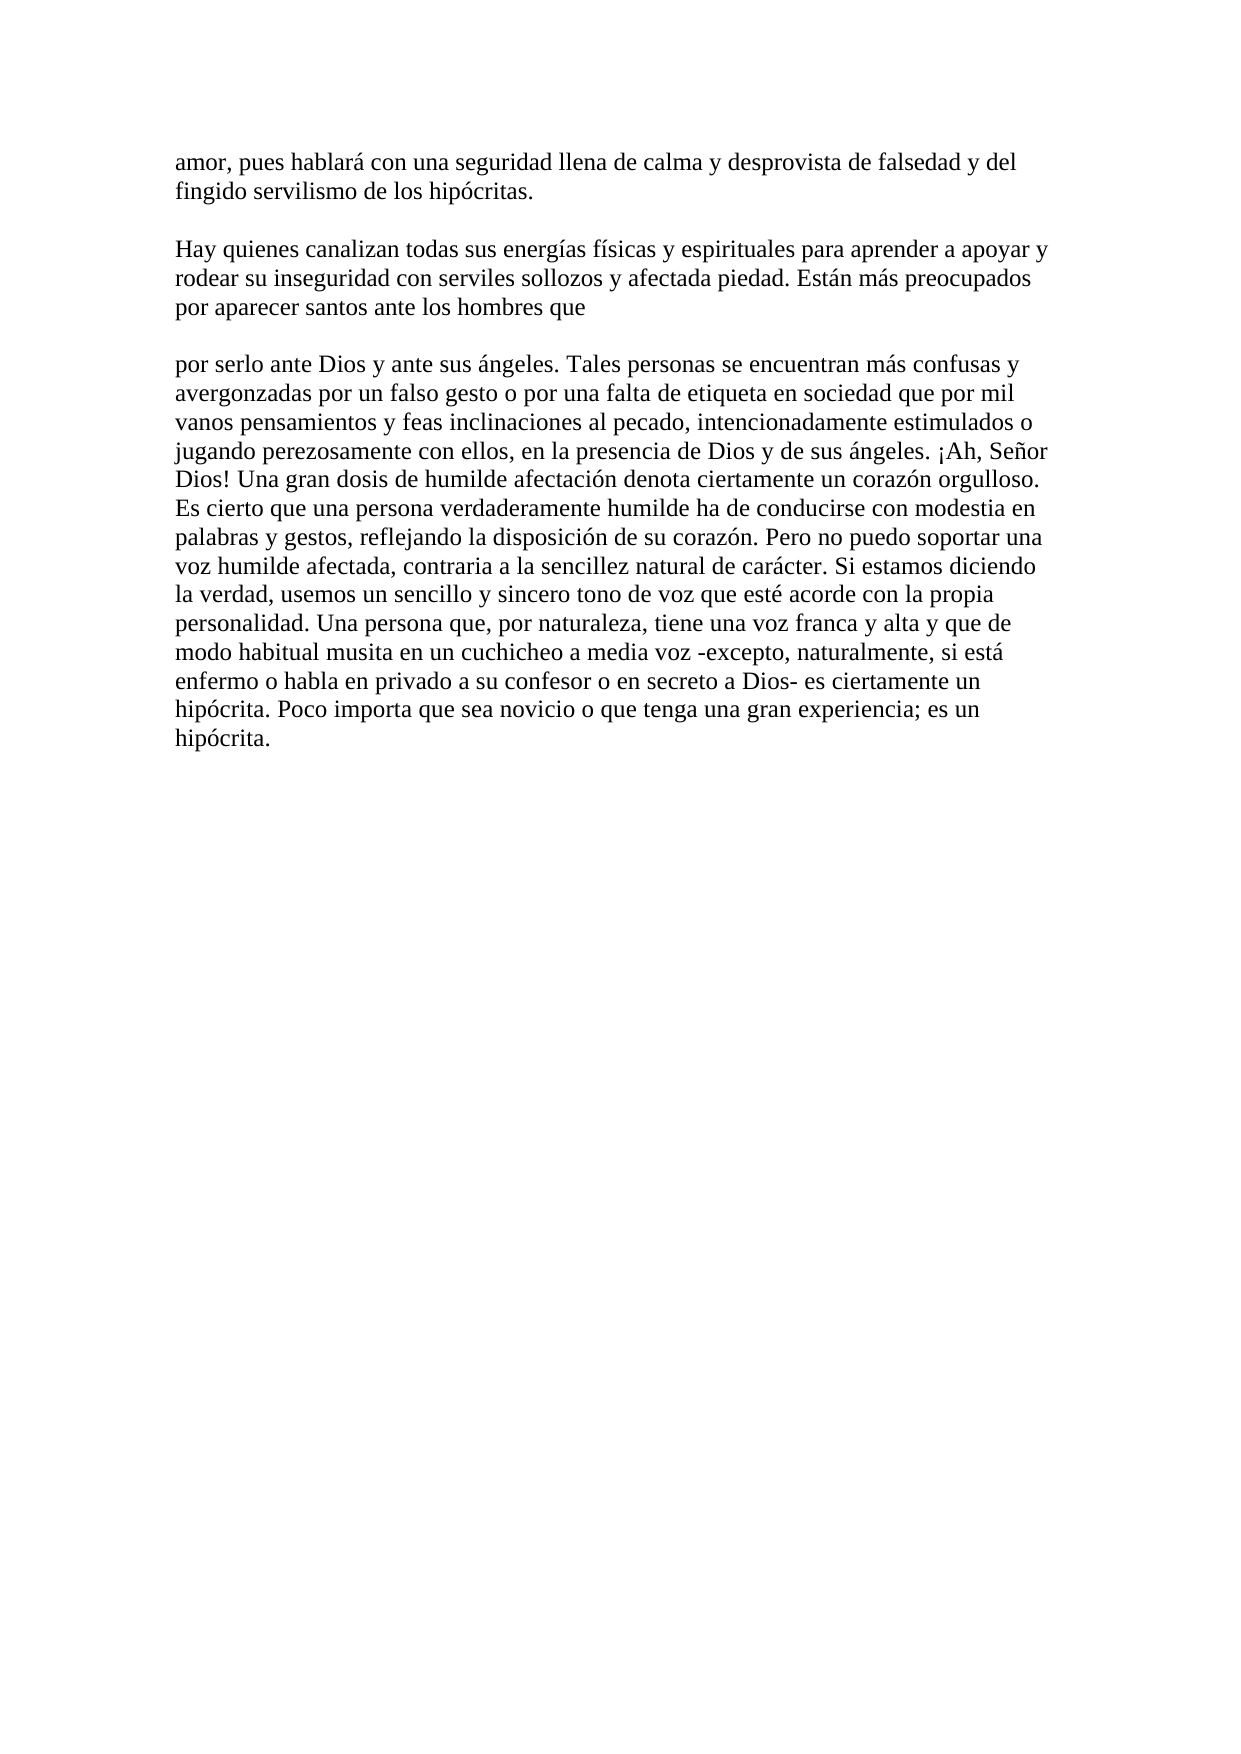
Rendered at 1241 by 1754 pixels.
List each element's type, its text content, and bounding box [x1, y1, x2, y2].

text Hay quienes canalizan todas sus energías físicas y espirituales para aprender a apoyar y rodear su inseguridad con serviles sollozos y afectada piedad. Están más preocupados por aparecer santos ante los hombres que [175, 235, 1060, 321]
text sea necesario. Sabrá cómo acomodarse a cualquiera (para asombro de todos), incluso a los pecadores empedernidos, sin pecar él. La gracia de Dios actuará por él, arrastrando a otros a desear ese mismo amor contemplativo que el Espíritu Santo despierta en él. Su comportamiento y conversación serán ricos en sabiduría espiritual, fuego y frutos de amor, pues hablará con una seguridad llena de calma y desprovista de falsedad y del fingido servilismo de los hipócritas. [175, 148, 1060, 205]
text por serlo ante Dios y ante sus ángeles. Tales personas se encuentran más confusas y avergonzadas por un falso gesto o por una falta de etiqueta en sociedad que por mil vanos pensamientos y feas inclinaciones al pecado, intencionadamente estimulados o jugando perezosamente con ellos, en la presencia de Dios y de sus ángeles. ¡Ah, Señor Dios! Una gran dosis de humilde afectación denota ciertamente un corazón orgulloso. Es cierto que una persona verdaderamente humilde ha de conducirse con modestia en palabras y gestos, reflejando la disposición de su corazón. Pero no puedo soportar una voz humilde afectada, contraria a la sencillez natural de carácter. Si estamos diciendo la verdad, usemos un sencillo y sincero tono de voz que esté acorde con la propia personalidad. Una persona que, por naturaleza, tiene una voz franca y alta y que de modo habitual musita en un cuchicheo a media voz -excepto, naturalmente, si está enfermo o habla en privado a su confesor o en secreto a Dios- es ciertamente un hipócrita. Poco importa que sea novicio o que tenga una gran experiencia; es un hipócrita. [175, 350, 1060, 752]
